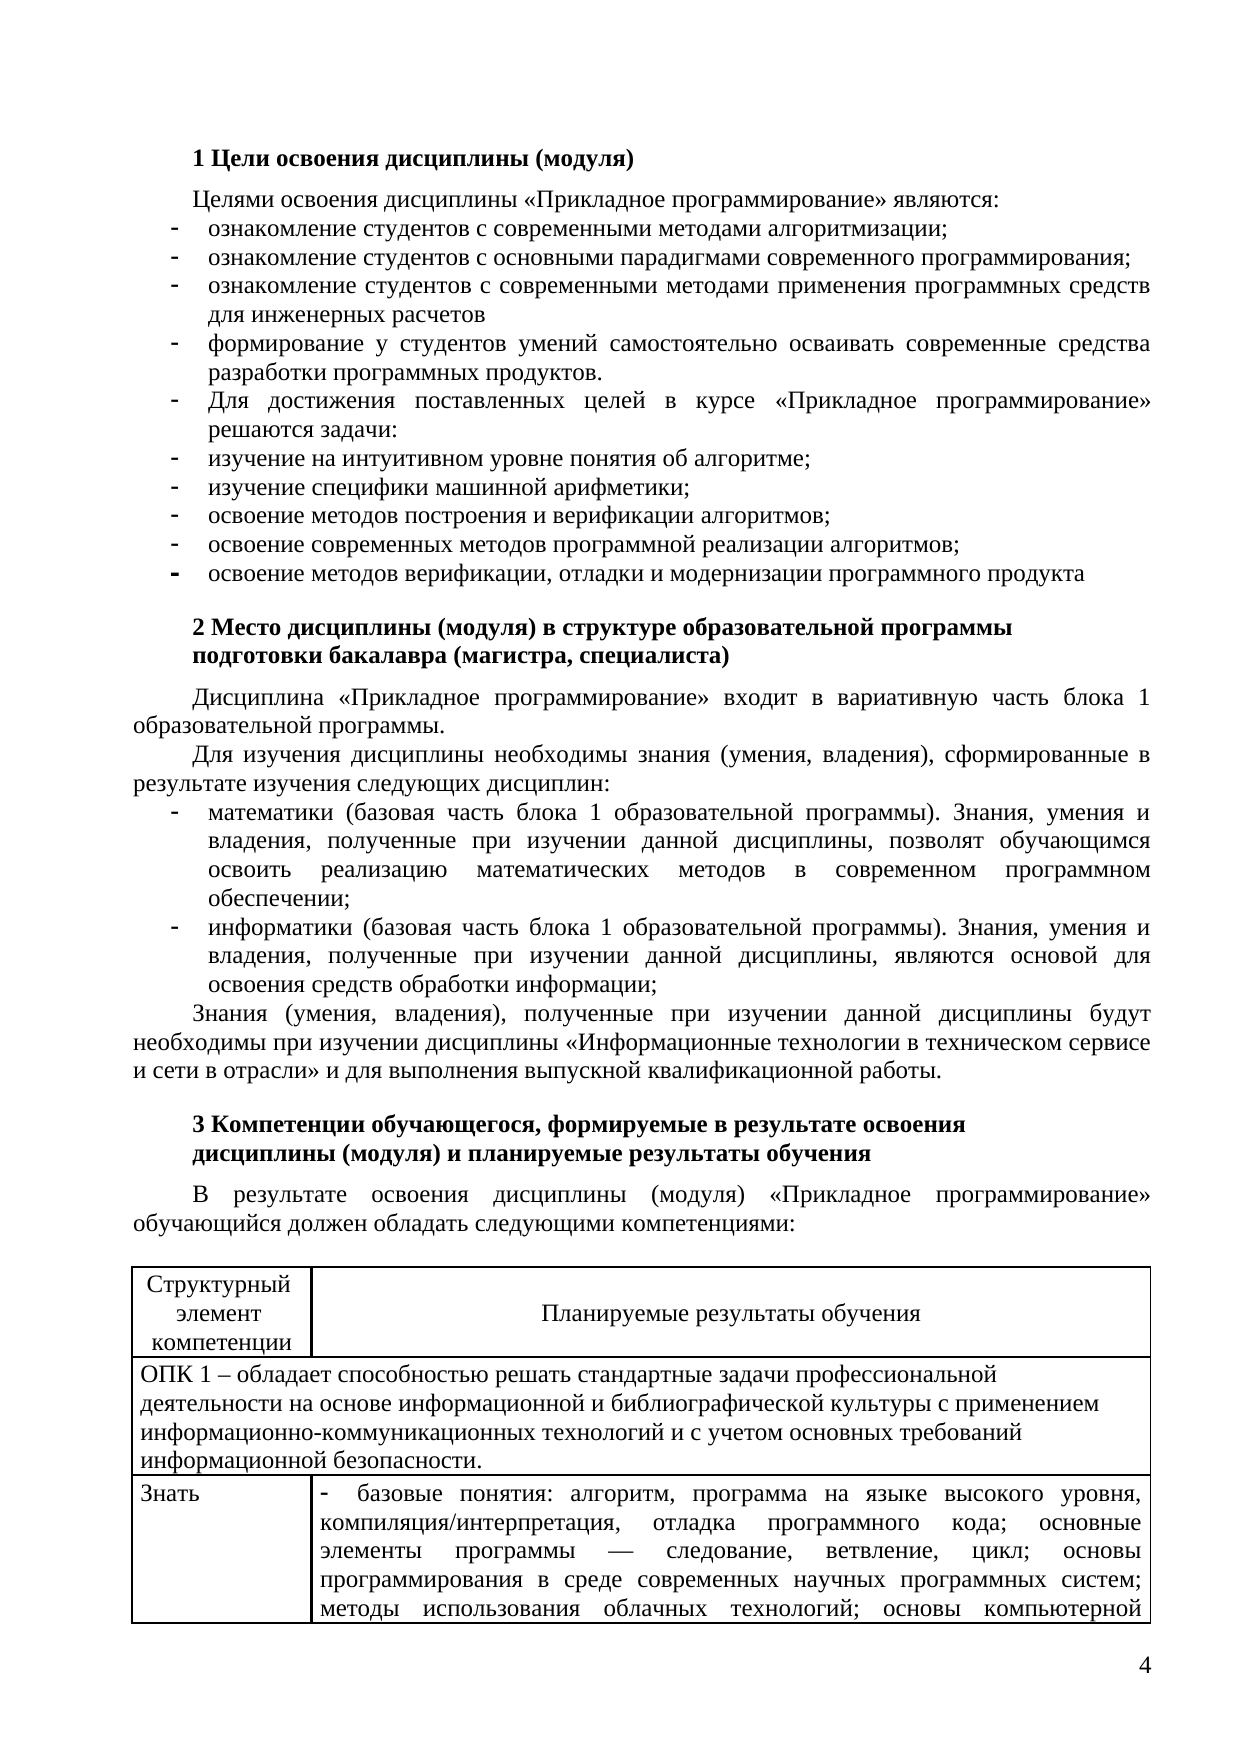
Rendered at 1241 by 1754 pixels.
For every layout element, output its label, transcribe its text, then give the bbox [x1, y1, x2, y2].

subtitle 1 Цели освоения дисциплины (модуля) [192, 143, 1152, 172]
list информатики (базовая часть блока 1 образовательной программы). Знания, умения и владения, полученные при изучении данной дисциплины, являются основой для освоения средств обработки информации; [170, 912, 1152, 998]
list освоение современных методов программной реализации алгоритмов; [170, 529, 1152, 558]
table_cell Знать [133, 1476, 310, 1622]
text Знания (умения, владения), полученные при изучении данной дисциплины будут необходимы при изучении дисциплины «Информационные технологии в техническом сервисе и сети в отрасли» и для выполнения выпускной квалификационной работы. [133, 998, 1152, 1084]
table_cell ОПК 1 – обладает способностью решать стандартные задачи профессиональной деятельности на основе информационной и библиографической культуры с применением информационно-коммуникационных технологий и с учетом основных требований информационной безопасности. [133, 1358, 1150, 1474]
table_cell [313, 1476, 1150, 1622]
text Для изучения дисциплины необходимы знания (умения, владения), сформированные в результате изучения следующих дисциплин: [133, 739, 1152, 797]
list Для достижения поставленных целей в курсе «Прикладное программирование» решаются задачи: [170, 386, 1152, 443]
table_header Планируемые результаты обучения [313, 1268, 1150, 1356]
list освоение методов построения и верификации алгоритмов; [170, 501, 1152, 529]
list ознакомление студентов с основными парадигмами современного программирования; [170, 242, 1152, 271]
list изучение специфики машинной арифметики; [170, 472, 1152, 501]
subtitle 3 Компетенции обучающегося, формируемые в результате освоения дисциплины (модуля) и планируемые результаты обучения [192, 1109, 1152, 1167]
text В результате освоения дисциплины (модуля) «Прикладное программирование» обучающийся должен обладать следующими компетенциями: [133, 1179, 1152, 1237]
text Целями освоения дисциплины «Прикладное программирование» являются: [133, 184, 1152, 213]
list ознакомление студентов с современными методами алгоритмизации; [170, 213, 1152, 242]
list математики (базовая часть блока 1 образовательной программы). Знания, умения и владения, полученные при изучении данной дисциплины, позволят обучающимся освоить реализацию математических методов в современном программном обеспечении; [170, 797, 1152, 912]
list ознакомление студентов с современными методами применения программных средств для инженерных расчетов [170, 271, 1152, 328]
subtitle 2 Место дисциплины (модуля) в структуре образовательной программы подготовки бакалавра (магистра, специалиста) [192, 612, 1152, 669]
list освоение методов верификации, отладки и модернизации программного продукта [170, 558, 1152, 587]
list изучение на интуитивном уровне понятия об алгоритме; [170, 443, 1152, 472]
list формирование у студентов умений самостоятельно осваивать современные средства разработки программных продуктов. [170, 328, 1152, 386]
text Дисциплина «Прикладное программирование» входит в вариативную часть блока 1 образовательной программы. [133, 682, 1152, 739]
table_header Структурный элемент компетенции [133, 1268, 310, 1356]
